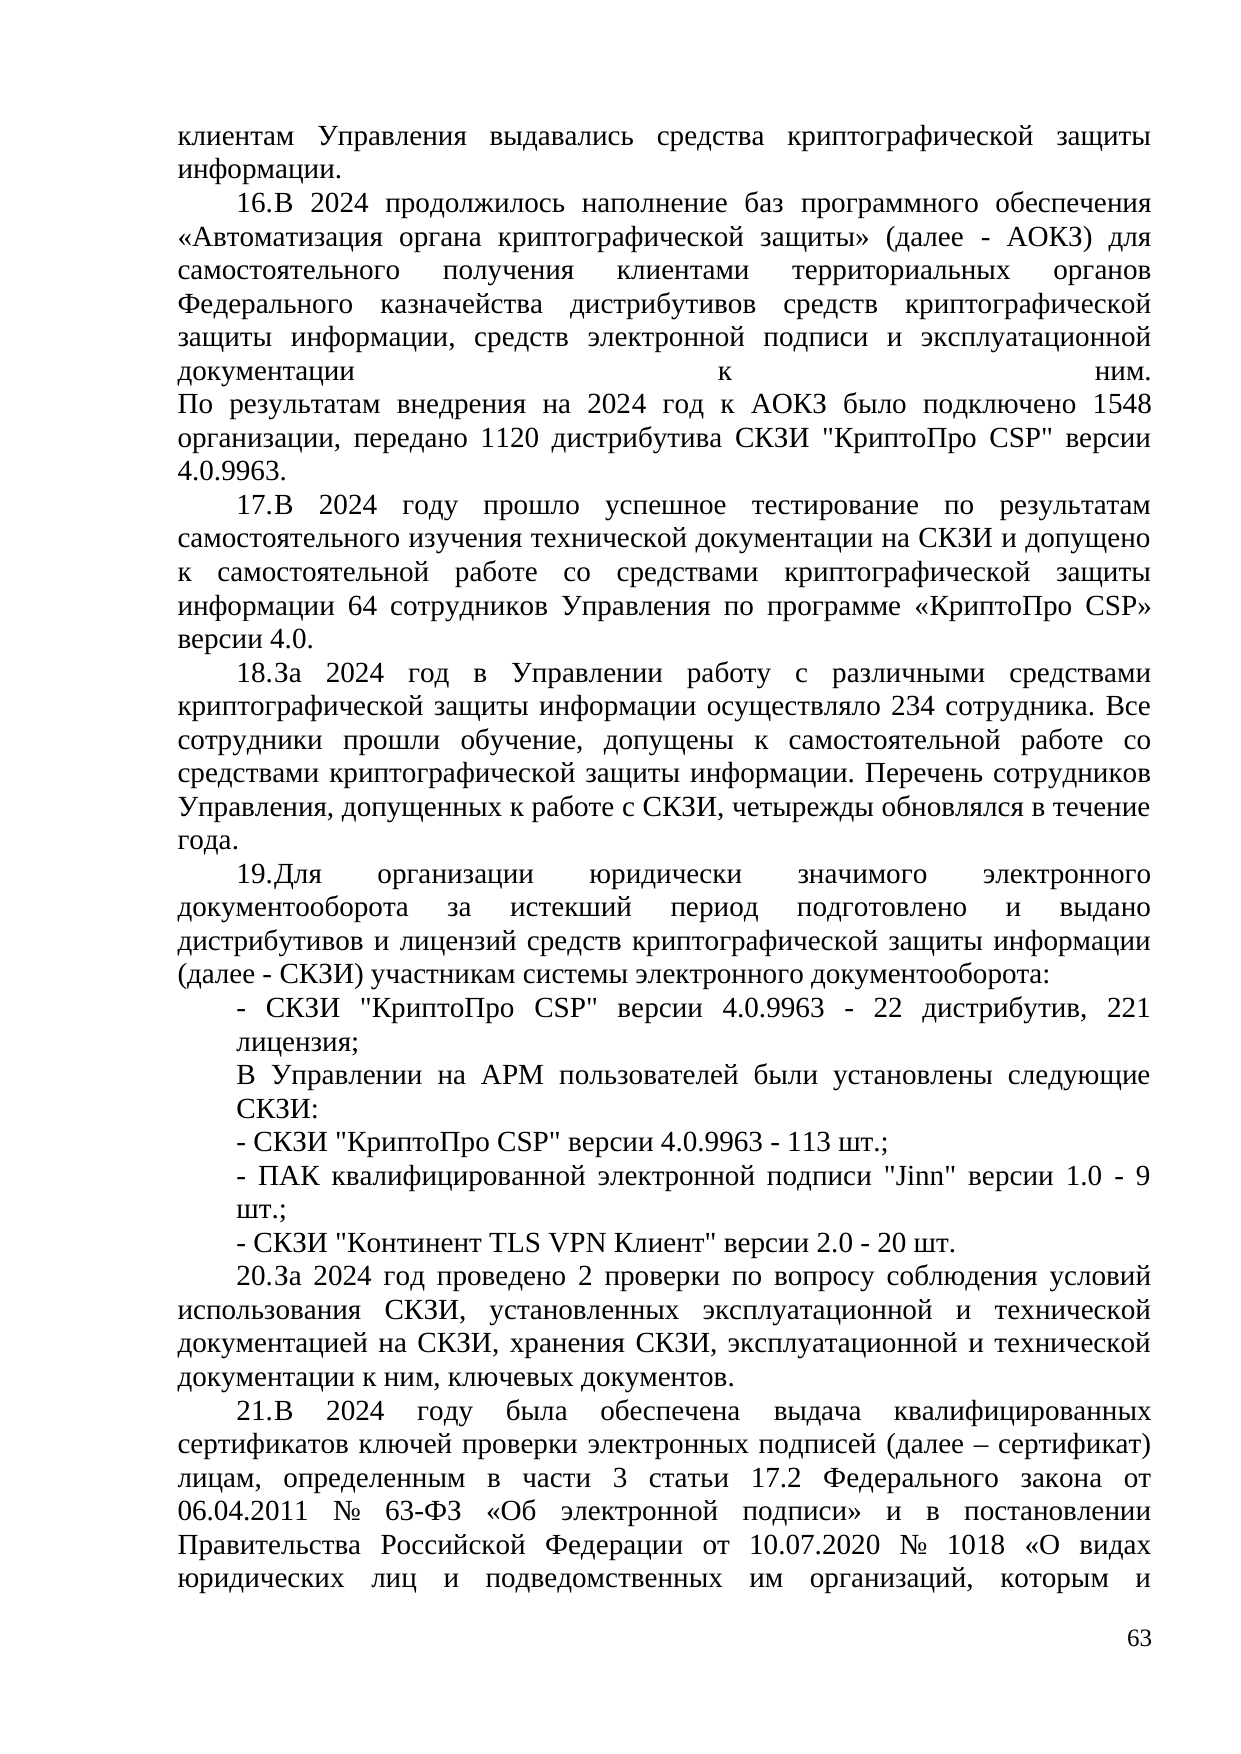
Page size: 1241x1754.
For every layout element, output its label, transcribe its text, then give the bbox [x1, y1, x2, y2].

text - СКЗИ "КриптоПро CSP" версии 4.0.9963 - 22 дистрибутив, 221 лицензия; [236, 990, 1152, 1057]
list За 2024 год проведено 2 проверки по вопросу соблюдения условий использования СКЗИ, установленных эксплуатационной и технической документацией на СКЗИ, хранения СКЗИ, эксплуатационной и технической документации к ним, ключевых документов. [177, 1258, 1152, 1393]
list За 2024 год в Управлении работу с различными средствами криптографической защиты информации осуществляло 234 сотрудника. Все сотрудники прошли обучение, допущены к самостоятельной работе со средствами криптографической защиты информации. Перечень сотрудников Управления, допущенных к работе с СКЗИ, четырежды обновлялся в течение года. [177, 655, 1152, 856]
text - СКЗИ "КриптоПро CSP" версии 4.0.9963 - 113 шт.; [236, 1124, 1152, 1158]
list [177, 118, 1152, 185]
list В 2024 году прошло успешное тестирование по результатам самостоятельного изучения технической документации на СКЗИ и допущено к самостоятельной работе со средствами криптографической защиты информации 64 сотрудников Управления по программе «КриптоПро CSP» версии 4.0. [177, 487, 1152, 655]
text - СКЗИ "Континент TLS VPN Клиент" версии 2.0 - 20 шт. [236, 1225, 1152, 1258]
list Для организации юридически значимого электронного документооборота за истекший период подготовлено и выдано дистрибутивов и лицензий средств криптографической защиты информации (далее - СКЗИ) участникам системы электронного документооборота: [177, 856, 1152, 990]
text В Управлении на АРМ пользователей были установлены следующие СКЗИ: [236, 1057, 1152, 1124]
list В 2024 продолжилось наполнение баз программного обеспечения «Автоматизация органа криптографической защиты» (далее - АОКЗ) для самостоятельного получения клиентами территориальных органов Федерального казначейства дистрибутивов средств криптографической защиты информации, средств электронной подписи и эксплуатационной документации к ним. По результатам внедрения на 2024 год к АОКЗ было подключено 1548 организации, передано 1120 дистрибутива СКЗИ "КриптоПро CSP" версии 4.0.9963. [177, 185, 1152, 487]
text - ПАК квалифицированной электронной подписи "Jinn" версии 1.0 - 9 шт.; [236, 1158, 1152, 1225]
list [177, 1393, 1152, 1594]
